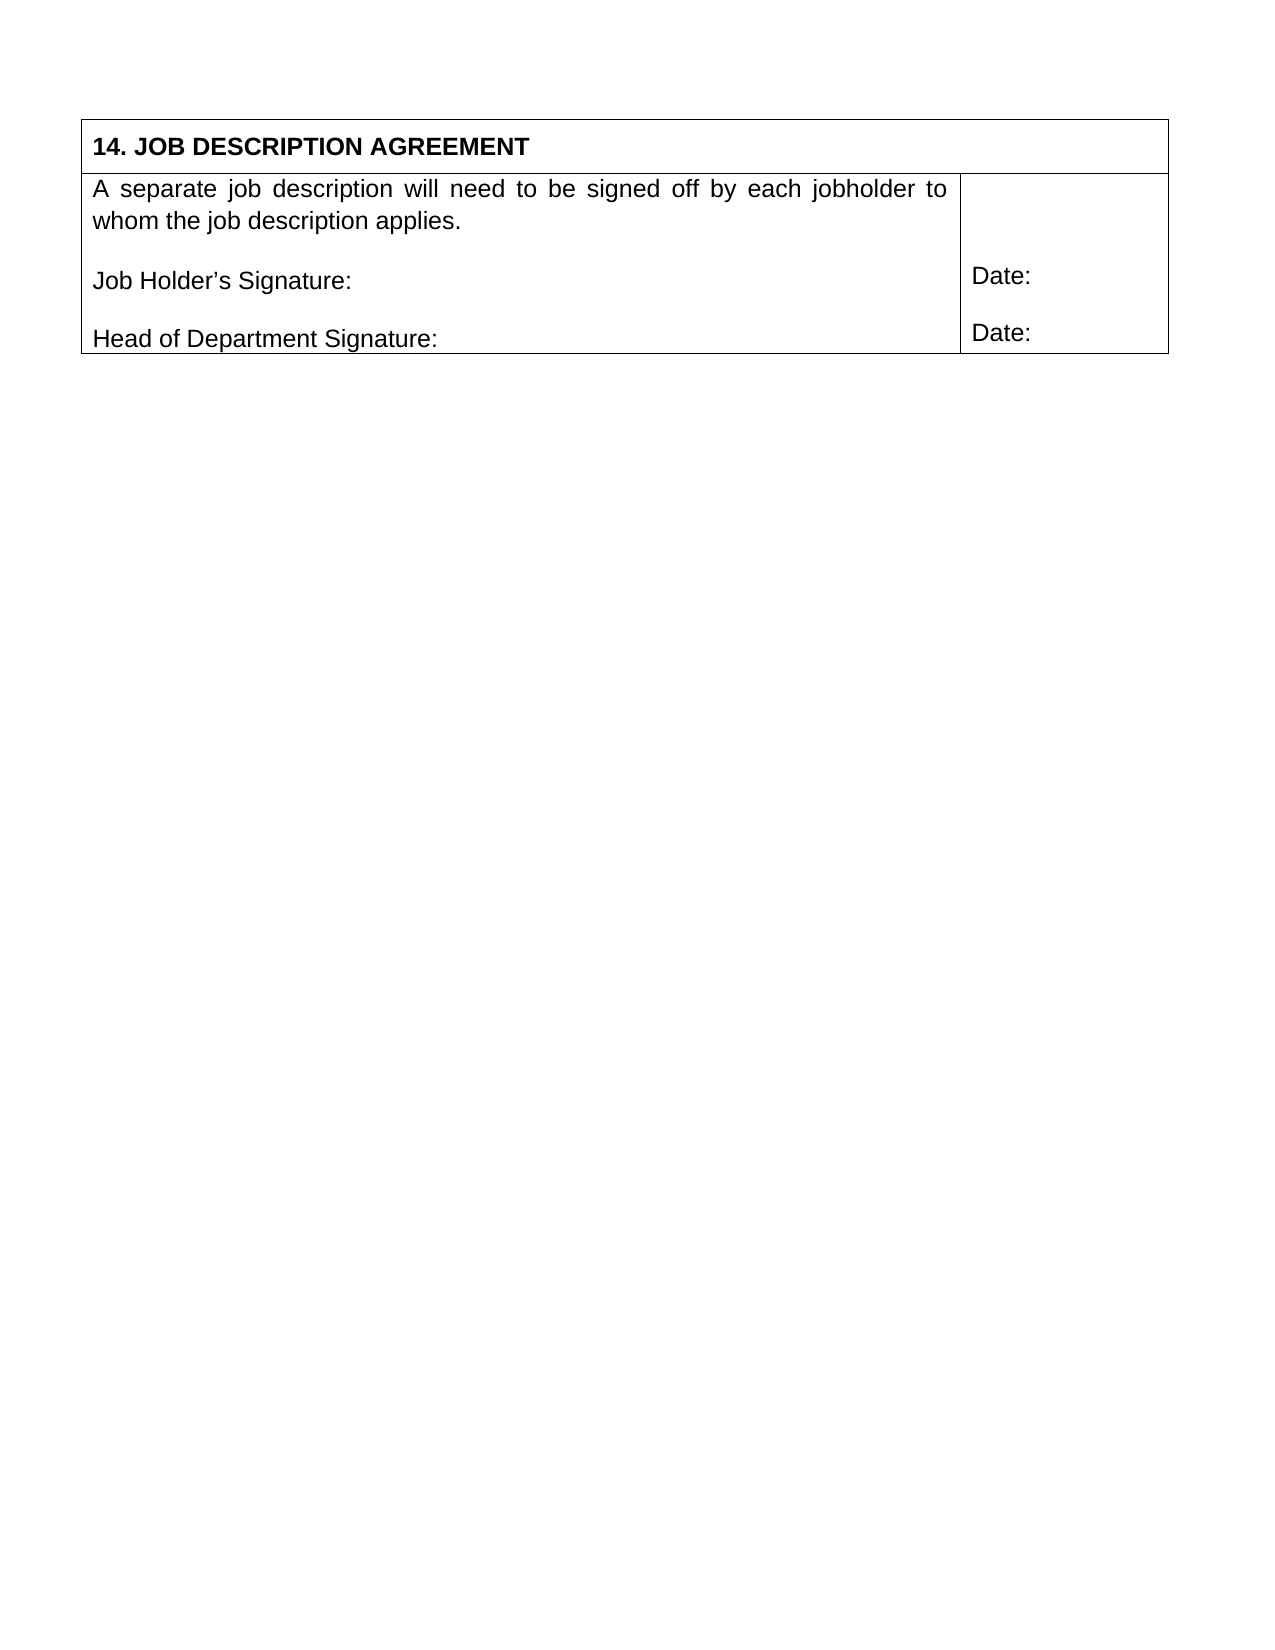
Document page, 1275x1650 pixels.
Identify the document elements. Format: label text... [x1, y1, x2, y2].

table_header 14. JOB DESCRIPTION AGREEMENT [82, 120, 1168, 173]
table_cell A separate job description will need to be signed off by each jobholder to whom the job description applies. Job Holder’s Signature: Head of Department Signature: [82, 174, 960, 352]
table_cell Date: Date: [961, 174, 1168, 352]
